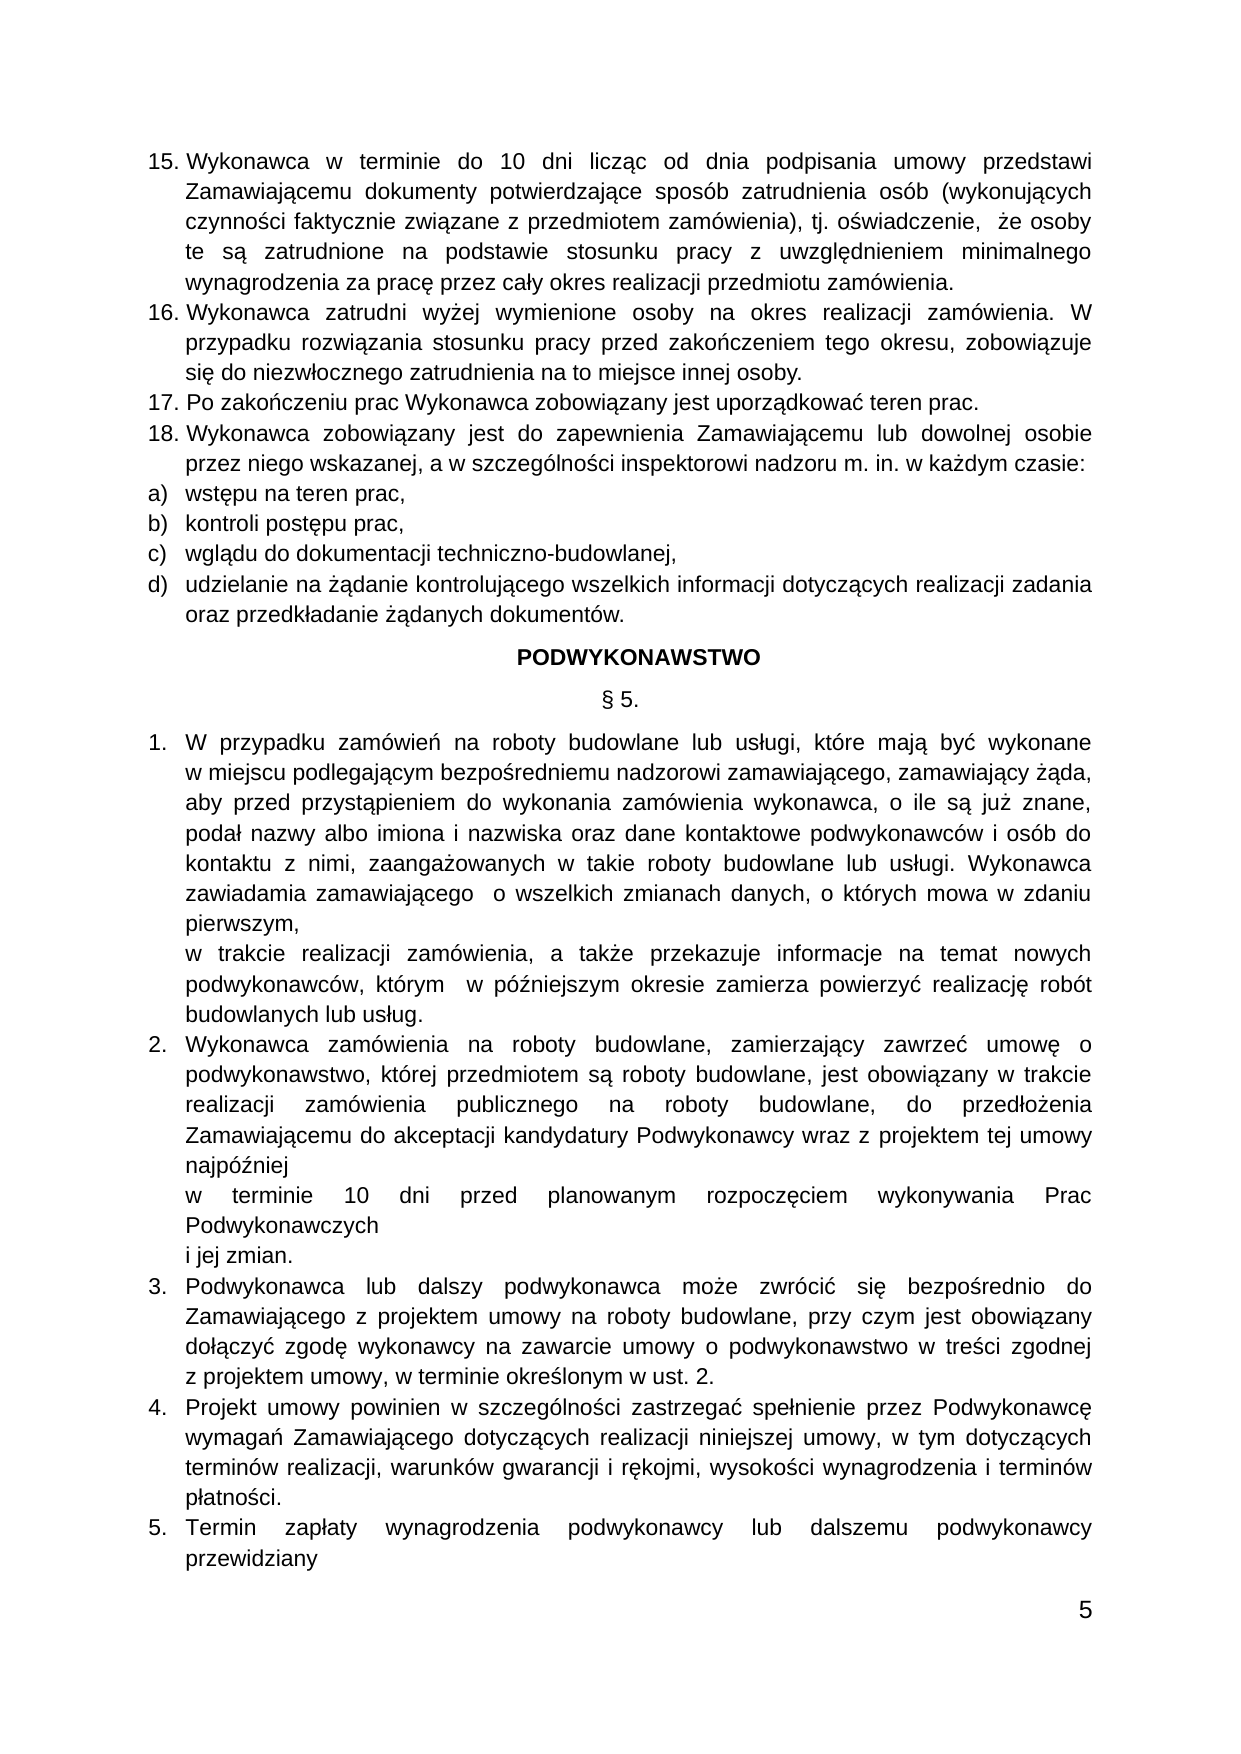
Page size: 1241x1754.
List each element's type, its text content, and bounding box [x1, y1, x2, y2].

list wglądu do dokumentacji techniczno-budowlanej, [148, 540, 1092, 567]
list udzielanie na żądanie kontrolującego wszelkich informacji dotyczących realizacji zadania oraz przedkładanie żądanych dokumentów. [148, 571, 1092, 627]
list Wykonawca w terminie do 10 dni licząc od dnia podpisania umowy przedstawi Zamawiającemu dokumenty potwierdzające sposób zatrudnienia osób (wykonujących czynności faktycznie związane z przedmiotem zamówienia), tj. oświadczenie, że osoby te są zatrudnione na podstawie stosunku pracy z uwzględnieniem minimalnego wynagrodzenia za pracę przez cały okres realizacji przedmiotu zamówienia. [148, 148, 1092, 295]
list Wykonawca zamówienia na roboty budowlane, zamierzający zawrzeć umowę o podwykonawstwo, której przedmiotem są roboty budowlane, jest obowiązany w trakcie realizacji zamówienia publicznego na roboty budowlane, do przedłożenia Zamawiającemu do akceptacji kandydatury Podwykonawcy wraz z projektem tej umowy najpóźniej w terminie 10 dni przed planowanym rozpoczęciem wykonywania Prac Podwykonawczych i jej zmian. [148, 1031, 1092, 1269]
list Podwykonawca lub dalszy podwykonawca może zwrócić się bezpośrednio do Zamawiającego z projektem umowy na roboty budowlane, przy czym jest obowiązany dołączyć zgodę wykonawcy na zawarcie umowy o podwykonawstwo w treści zgodnej z projektem umowy, w terminie określonym w ust. 2. [148, 1273, 1092, 1390]
list Po zakończeniu prac Wykonawca zobowiązany jest uporządkować teren prac. [148, 389, 1092, 416]
list Wykonawca zobowiązany jest do zapewnienia Zamawiającemu lub dowolnej osobie przez niego wskazanej, a w szczególności inspektorowi nadzoru m. in. w każdym czasie: [148, 419, 1092, 476]
list wstępu na teren prac, [148, 480, 1092, 506]
text PODWYKONAWSTWO [185, 643, 1092, 670]
text § 5. [148, 686, 1092, 713]
list Projekt umowy powinien w szczególności zastrzegać spełnienie przez Podwykonawcę wymagań Zamawiającego dotyczących realizacji niniejszej umowy, w tym dotyczących terminów realizacji, warunków gwarancji i rękojmi, wysokości wynagrodzenia i terminów płatności. [148, 1393, 1092, 1511]
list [148, 1514, 1092, 1571]
list kontroli postępu prac, [148, 510, 1092, 537]
list Wykonawca zatrudni wyżej wymienione osoby na okres realizacji zamówienia. W przypadku rozwiązania stosunku pracy przed zakończeniem tego okresu, zobowiązuje się do niezwłocznego zatrudnienia na to miejsce innej osoby. [148, 299, 1092, 386]
list W przypadku zamówień na roboty budowlane lub usługi, które mają być wykonane w miejscu podlegającym bezpośredniemu nadzorowi zamawiającego, zamawiający żąda, aby przed przystąpieniem do wykonania zamówienia wykonawca, o ile są już znane, podał nazwy albo imiona i nazwiska oraz dane kontaktowe podwykonawców i osób do kontaktu z nimi, zaangażowanych w takie roboty budowlane lub usługi. Wykonawca zawiadamia zamawiającego o wszelkich zmianach danych, o których mowa w zdaniu pierwszym, w trakcie realizacji zamówienia, a także przekazuje informacje na temat nowych podwykonawców, którym w późniejszym okresie zamierza powierzyć realizację robót budowlanych lub usług. [148, 729, 1092, 1027]
